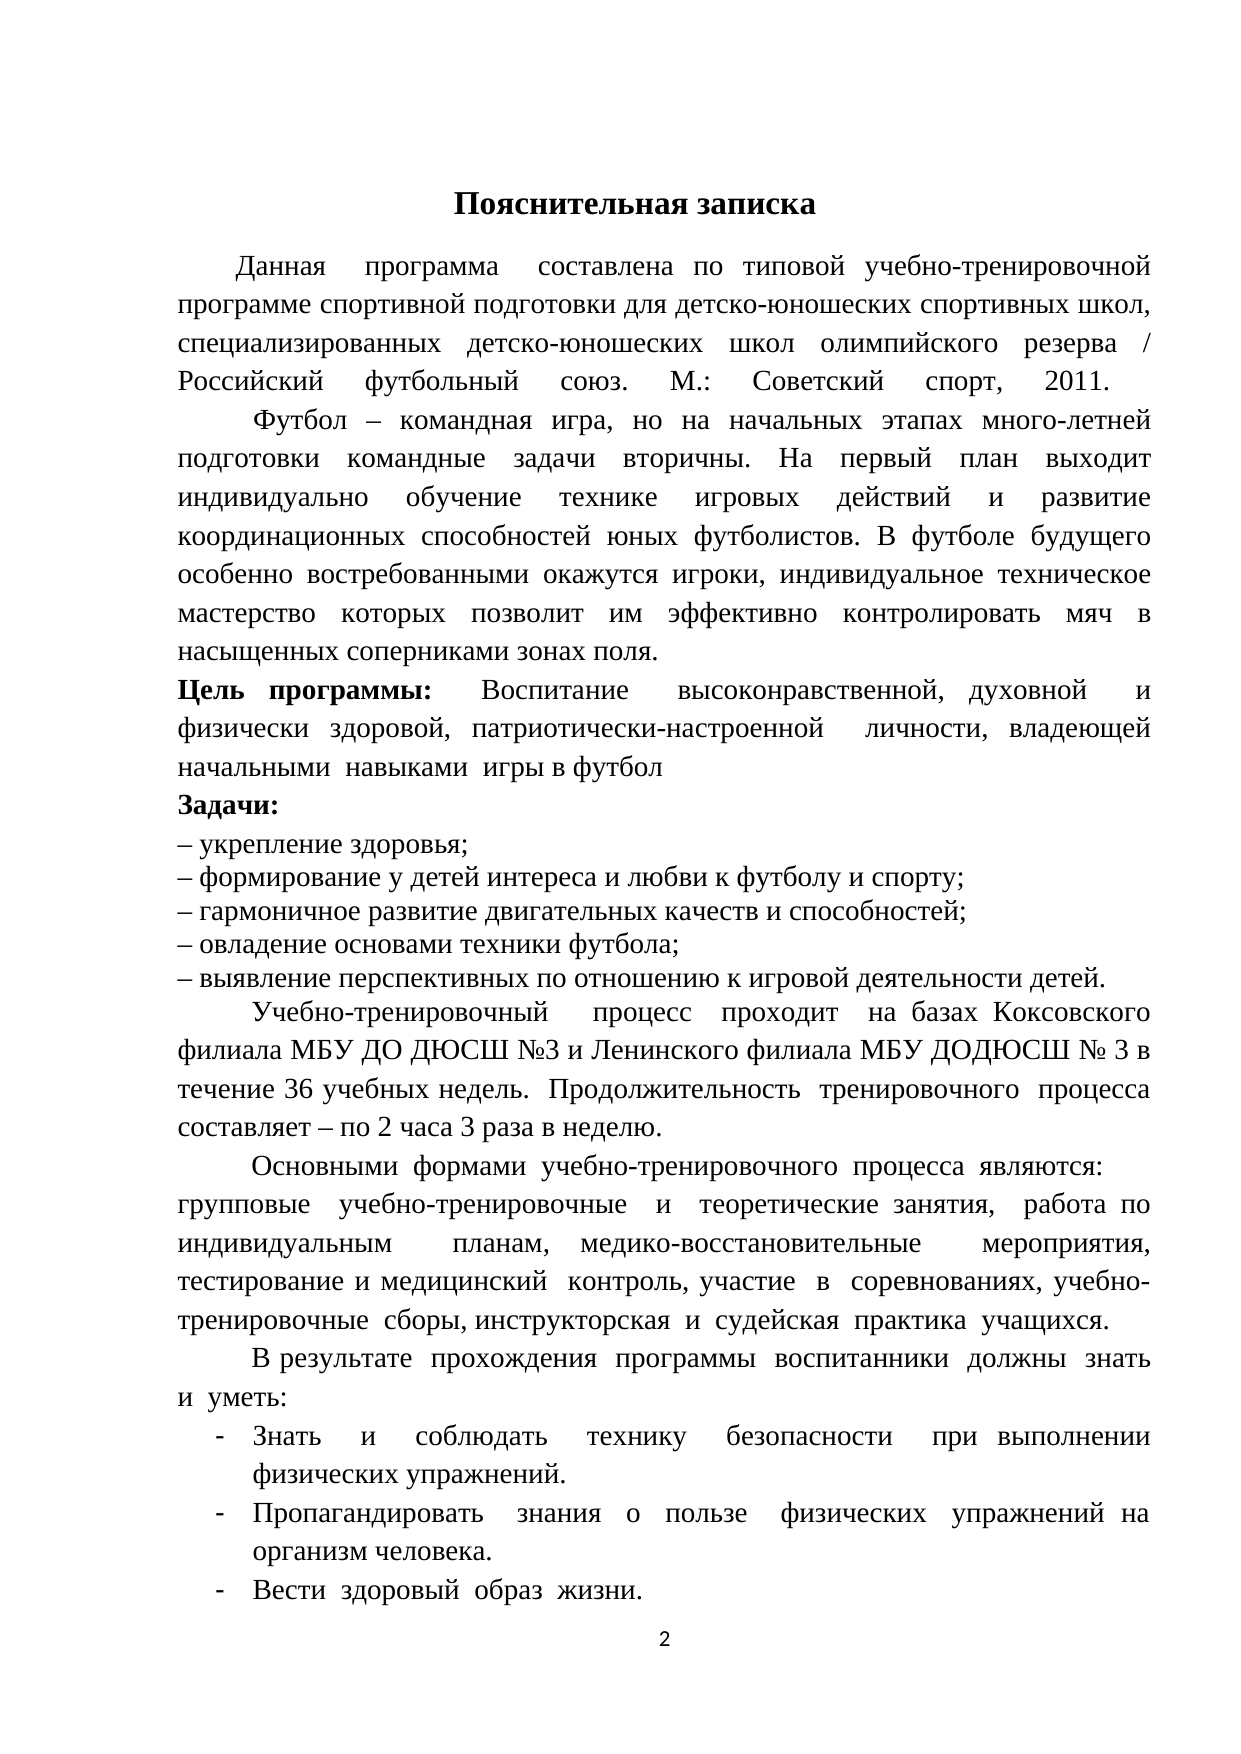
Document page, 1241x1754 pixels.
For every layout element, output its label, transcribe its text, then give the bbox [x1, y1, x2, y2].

text – овладение основами техники футбола; [177, 927, 1152, 960]
list Пропагандировать знания о пользе физических упражнений на организм человека. [215, 1495, 1152, 1567]
text Цель программы: Воспитание высоконравственной, духовной и физически здоровой, патриотически-настроенной личности, владеющей начальными навыками игры в футбол [177, 672, 1152, 782]
text – гармоничное развитие двигательных качеств и способностей; [177, 893, 1152, 927]
text групповые учебно-тренировочные и теоретические занятия, работа по индивидуальным планам, медико-восстановительные мероприятия, тестирование и медицинский контроль, участие в соревнованиях, учебно-тренировочные сборы, инструкторская и судейская практика учащихся. [177, 1186, 1152, 1336]
text Задачи: [177, 787, 1152, 821]
text – формирование у детей интереса и любви к футболу и спорту; [177, 859, 1152, 893]
text – выявление перспективных по отношению к игровой деятельности детей. [177, 960, 1152, 994]
text Пояснительная записка [118, 183, 1152, 221]
text Данная программа составлена по типовой учебно-тренировочной программе спортивной подготовки для детско-юношеских спортивных школ, специализированных детско-юношеских школ олимпийского резерва / Российский футбольный союз. М.: Советский спорт, 2011. Футбол – командная игра, но на начальных этапах много-летней подготовки командные задачи вторичны. На первый план выходит индивидуально обучение технике игровых действий и развитие координационных способностей юных футболистов. В футболе будущего особенно востребованными окажутся игроки, индивидуальное техническое мастерство которых позволит им эффективно контролировать мяч в насыщенных соперниками зонах поля. [177, 248, 1152, 667]
text Учебно-тренировочный процесс проходит на базах Коксовского филиала МБУ ДО ДЮСШ №3 и Ленинского филиала МБУ ДОДЮСШ № 3 в течение 36 учебных недель. Продолжительность тренировочного процесса составляет – по 2 часа 3 раза в неделю. [177, 994, 1152, 1143]
text Основными формами учебно-тренировочного процесса являются: [177, 1148, 1152, 1181]
list Знать и соблюдать технику безопасности при выполнении физических упражнений. [215, 1418, 1152, 1490]
text – укрепление здоровья; [177, 826, 1152, 859]
text В результате прохождения программы воспитанники должны знать и уметь: [177, 1341, 1152, 1413]
list Вести здоровый образ жизни. [215, 1572, 1152, 1606]
